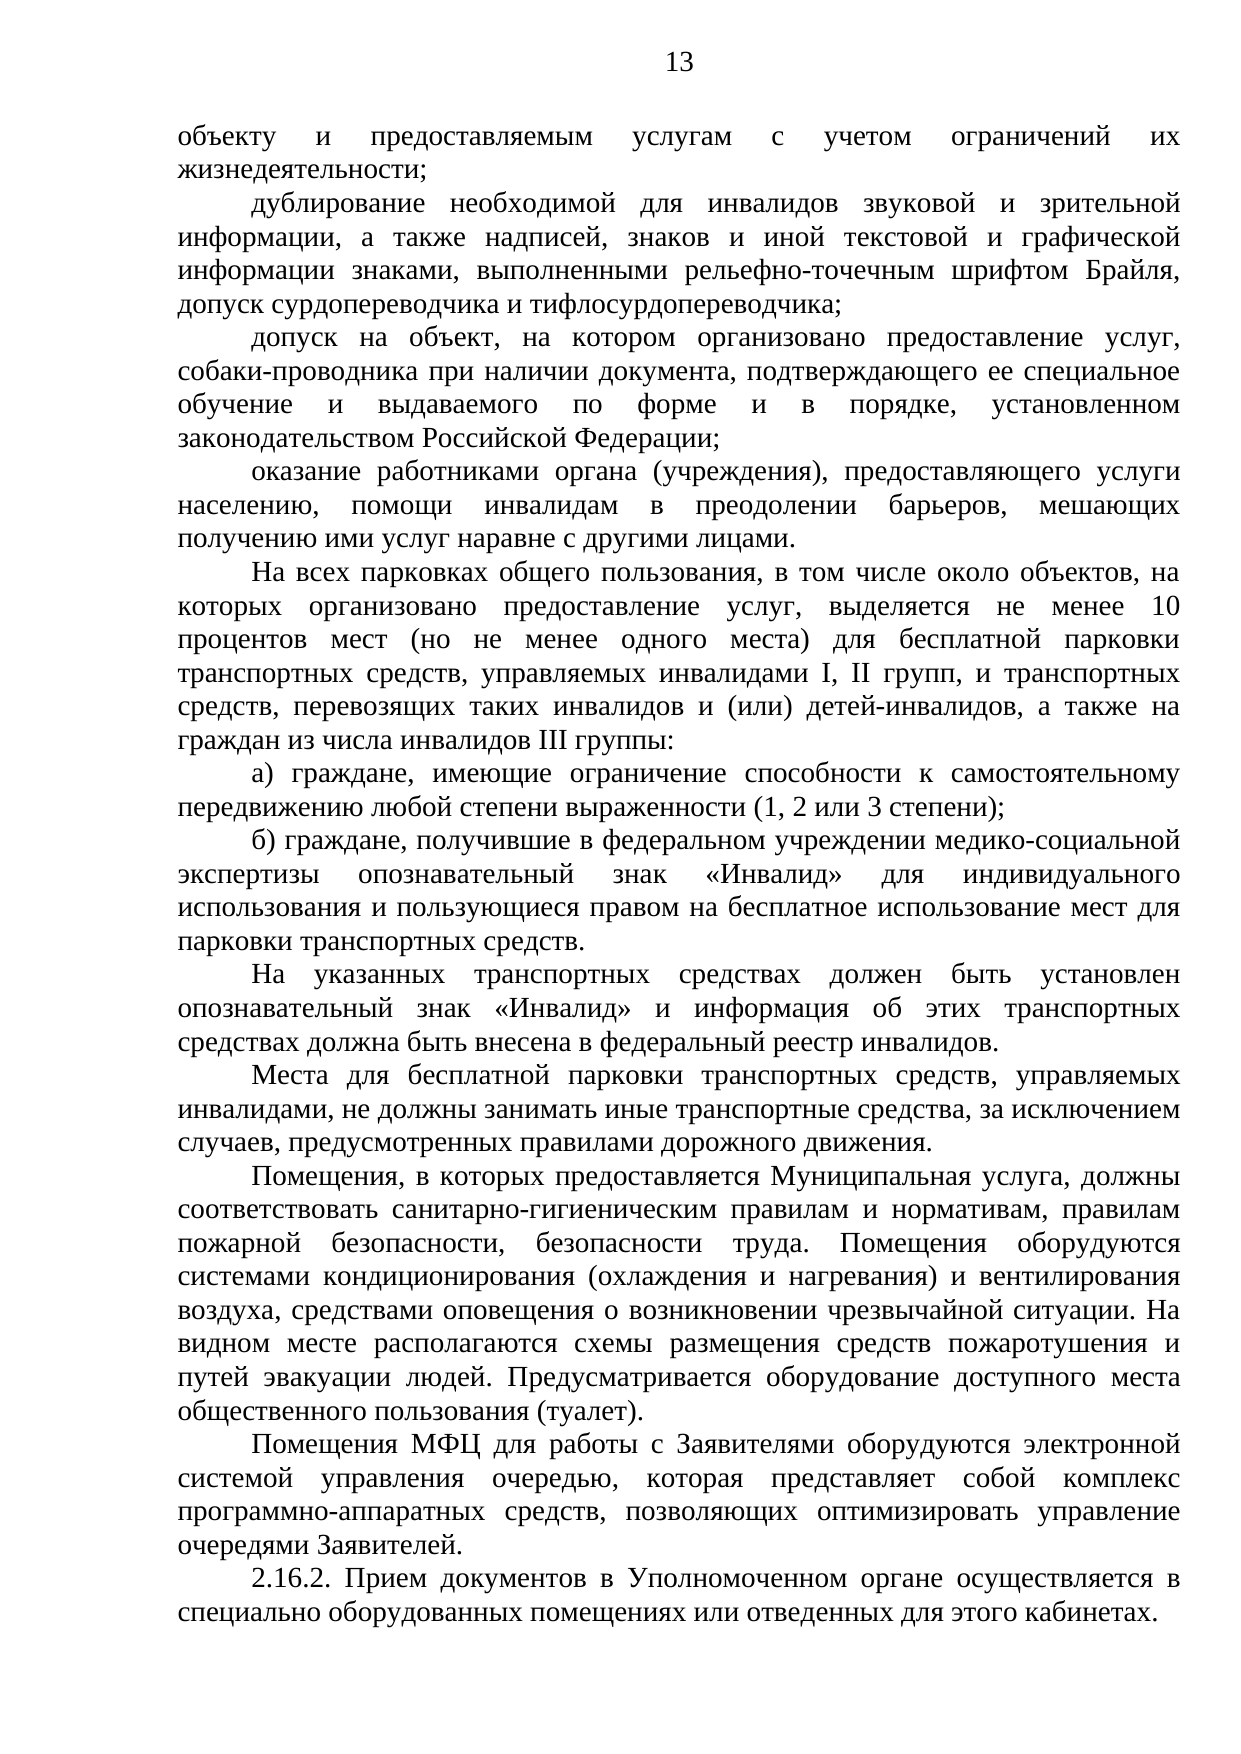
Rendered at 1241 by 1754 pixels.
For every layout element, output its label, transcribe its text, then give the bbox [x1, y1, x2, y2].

text оказание работниками органа (учреждения), предоставляющего услуги населению, помощи инвалидам в преодолении барьеров, мешающих получению ими услуг наравне с другими лицами. [177, 453, 1181, 554]
text На указанных транспортных средствах должен быть установлен опознавательный знак «Инвалид» и информация об этих транспортных средствах должна быть внесена в федеральный реестр инвалидов. [177, 957, 1181, 1057]
text Помещения МФЦ для работы с Заявителями оборудуются электронной системой управления очередью, которая представляет собой комплекс программно-аппаратных средств, позволяющих оптимизировать управление очередями Заявителей. [177, 1426, 1181, 1560]
text дублирование необходимой для инвалидов звуковой и зрительной информации, а также надписей, знаков и иной текстовой и графической информации знаками, выполненными рельефно-точечным шрифтом Брайля, допуск сурдопереводчика и тифлосурдопереводчика; [177, 185, 1181, 319]
text б) граждане, получившие в федеральном учреждении медико-социальной экспертизы опознавательный знак «Инвалид» для индивидуального использования и пользующиеся правом на бесплатное использование мест для парковки транспортных средств. [177, 822, 1181, 957]
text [177, 118, 1181, 185]
text Места для бесплатной парковки транспортных средств, управляемых инвалидами, не должны занимать иные транспортные средства, за исключением случаев, предусмотренных правилами дорожного движения. [177, 1057, 1181, 1158]
text допуск на объект, на котором организовано предоставление услуг, собаки-проводника при наличии документа, подтверждающего ее специальное обучение и выдаваемого по форме и в порядке, установленном законодательством Российской Федерации; [177, 319, 1181, 453]
text На всех парковках общего пользования, в том числе около объектов, на которых организовано предоставление услуг, выделяется не менее 10 процентов мест (но не менее одного места) для бесплатной парковки транспортных средств, управляемых инвалидами I, II групп, и транспортных средств, перевозящих таких инвалидов и (или) детей-инвалидов, а также на граждан из числа инвалидов III группы: [177, 554, 1181, 755]
text Помещения, в которых предоставляется Муниципальная услуга, должны соответствовать санитарно-гигиеническим правилам и нормативам, правилам пожарной безопасности, безопасности труда. Помещения оборудуются системами кондиционирования (охлаждения и нагревания) и вентилирования воздуха, средствами оповещения о возникновении чрезвычайной ситуации. На видном месте располагаются схемы размещения средств пожаротушения и путей эвакуации людей. Предусматривается оборудование доступного места общественного пользования (туалет). [177, 1158, 1181, 1426]
text 2.16.2. Прием документов в Уполномоченном органе осуществляется в специально оборудованных помещениях или отведенных для этого кабинетах. [177, 1560, 1181, 1627]
text а) граждане, имеющие ограничение способности к самостоятельному передвижению любой степени выраженности (1, 2 или 3 степени); [177, 755, 1181, 822]
